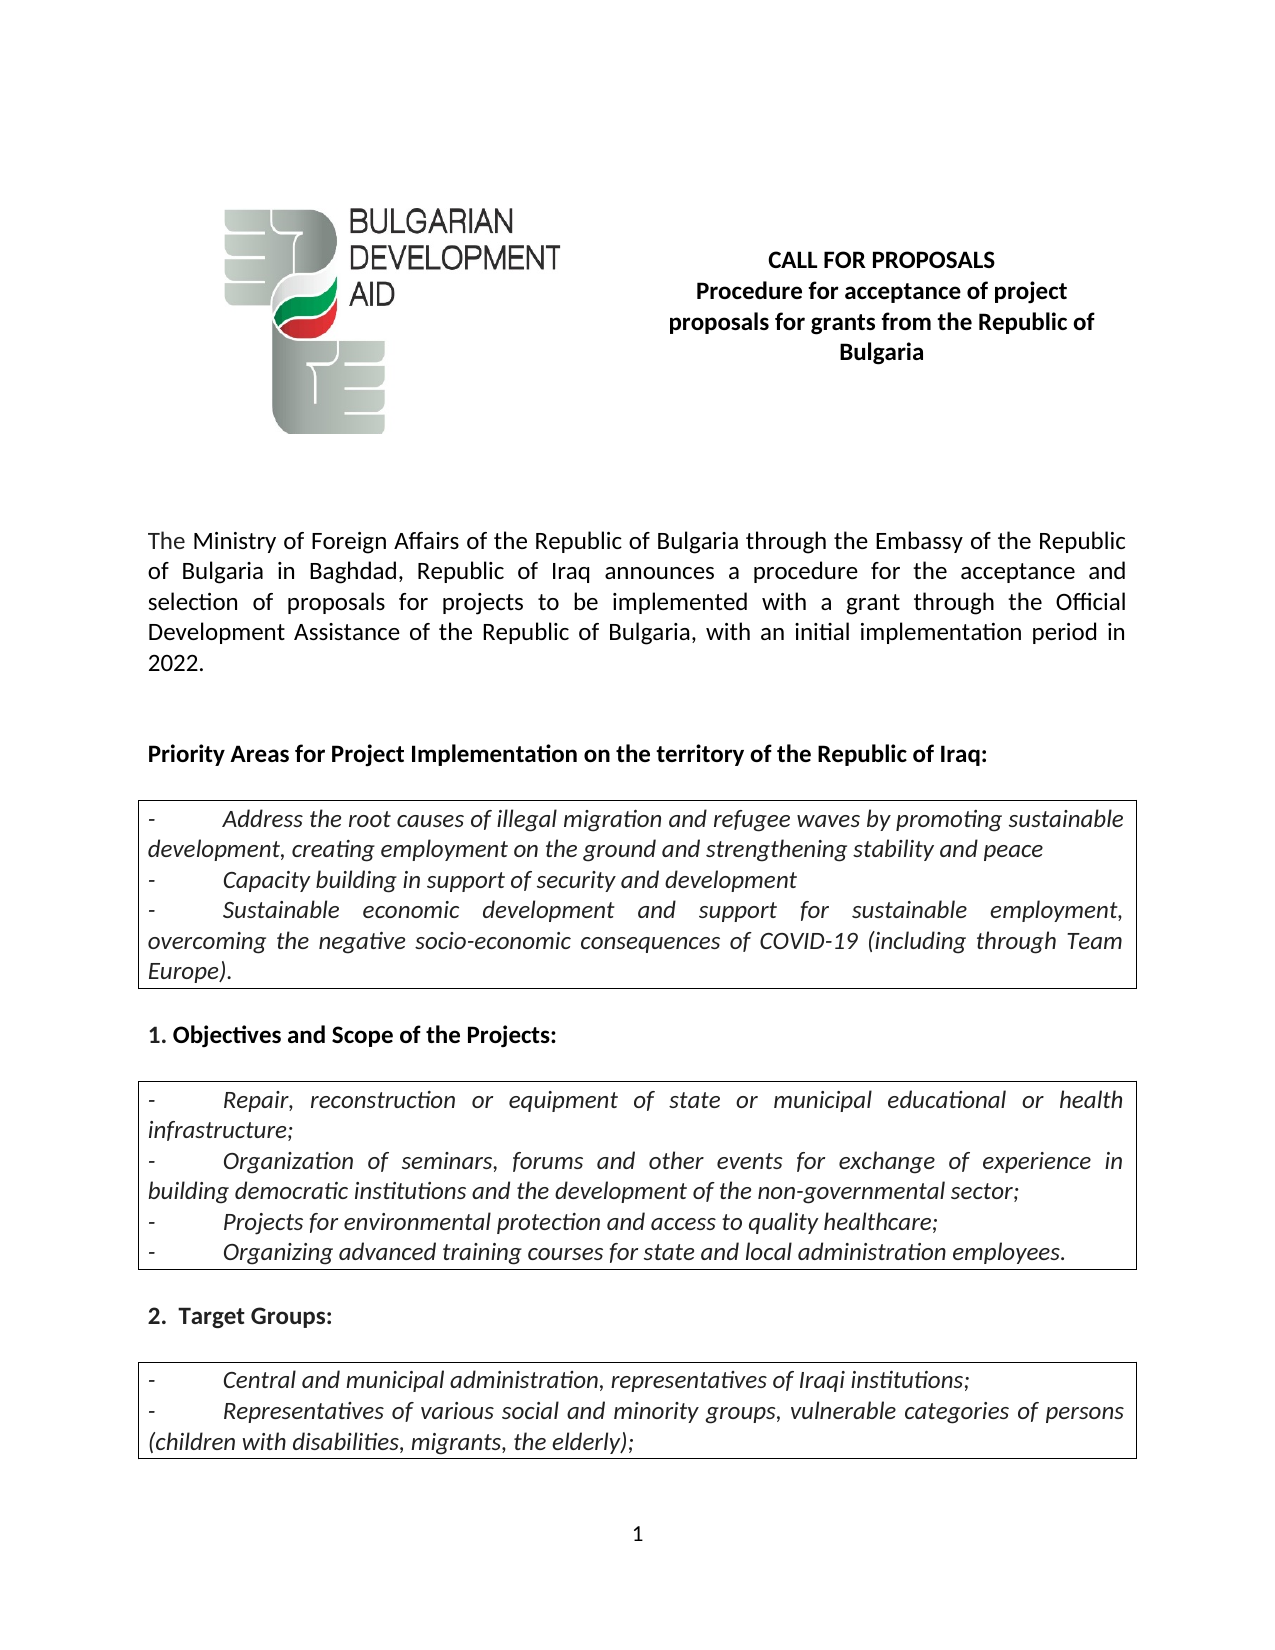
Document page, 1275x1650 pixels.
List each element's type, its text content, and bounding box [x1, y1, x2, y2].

text - Repair, reconstruction or equipment of state or municipal educational or health infrastructure; [139, 1082, 1136, 1145]
table_header [148, 178, 637, 464]
text - Projects for environmental protection and access to quality healthcare; [148, 1206, 1127, 1233]
text - Capacity building in support of security and development [148, 864, 1127, 891]
text - Central and municipal administration, representatives of Iraqi institutions; [139, 1363, 1136, 1392]
text - Representatives of various social and minority groups, vulnerable categories of persons (children with disabilities, migrants, the elderly); [139, 1392, 1136, 1458]
text Priority Areas for Project Implementation on the territory of the Republic of Iraq: [148, 739, 1127, 769]
text 2. Target Groups: [148, 1301, 1127, 1331]
text - Sustainable economic development and support for sustainable employment, overcoming the negative socio-economic consequences of COVID-19 (including through Team Europe). [139, 891, 1136, 988]
text - Organizing advanced training courses for state and local administration employees. [139, 1233, 1136, 1269]
text 1. Objectives and Scope of the Projects: [148, 1019, 1127, 1050]
table_header CALL FOR PROPOSALS Procedure for acceptance of project proposals for grants from the Republic of Bulgaria [637, 178, 1126, 464]
text - Organization of seminars, forums and other events for exchange of experience in building democratic institutions and the development of the non-governmental sector; [148, 1145, 1127, 1206]
text The Ministry of Foreign Affairs of the Republic of Bulgaria through the Embassy of the Republic of Bulgaria in Baghdad, Republic of Iraq announces a procedure for the acceptance and selection of proposals for projects to be implemented with a grant through the Official Development Assistance of the Republic of Bulgaria, with an initial implementation period in 2022. [148, 525, 1127, 678]
text - Address the root causes of illegal migration and refugee waves by promoting sustainable development, creating employment on the ground and strengthening stability and peace [139, 801, 1136, 864]
